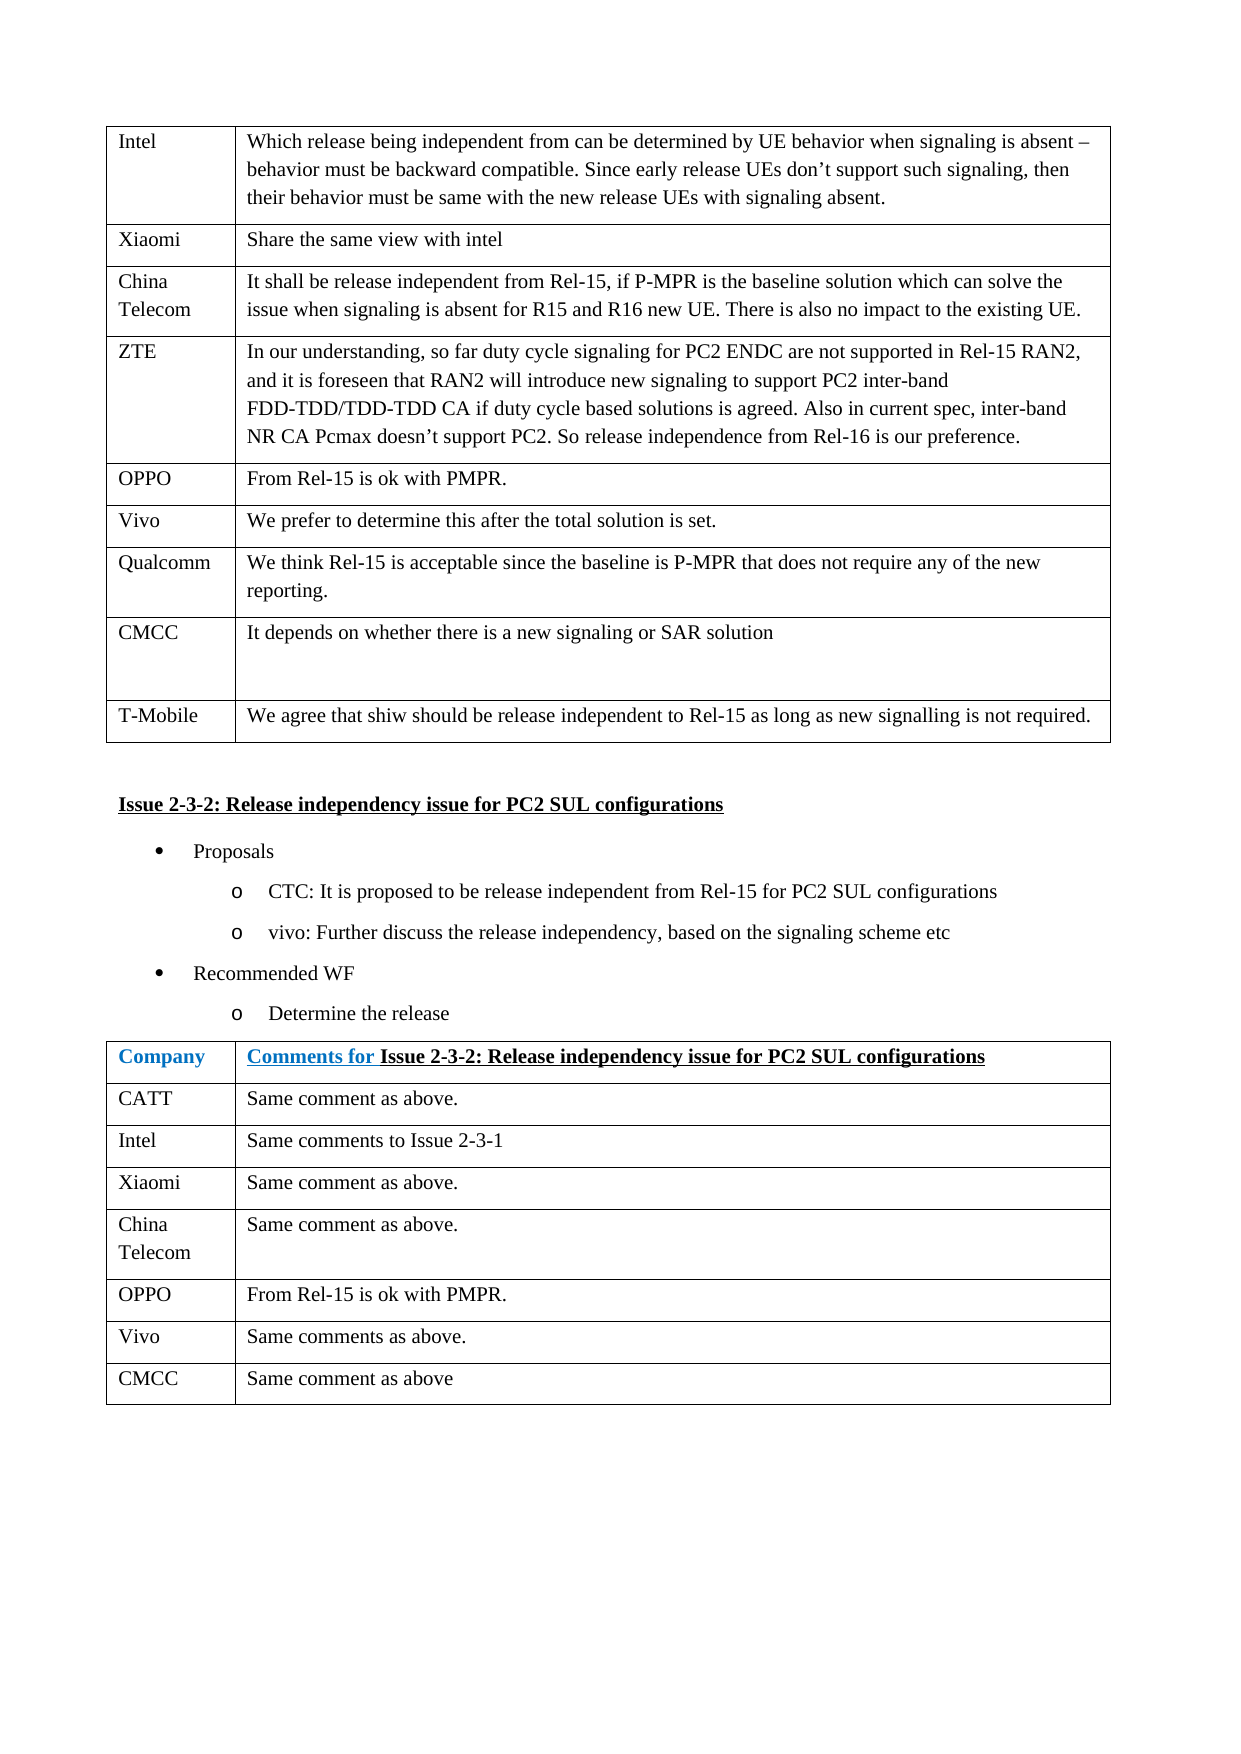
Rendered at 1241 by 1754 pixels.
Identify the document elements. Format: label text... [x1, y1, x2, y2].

table_cell We prefer to determine this after the total solution is set. [236, 506, 1110, 547]
table_cell T-Mobile [107, 701, 235, 742]
table_cell Intel [107, 127, 235, 224]
table_cell China Telecom [107, 267, 235, 336]
text Issue 2-3-2: Release independency issue for PC2 SUL configurations [118, 790, 1122, 818]
table_cell Xiaomi [107, 1168, 235, 1208]
table_cell We agree that shiw should be release independent to Rel-15 as long as new signalling is not required. [236, 701, 1110, 742]
table_cell Same comments as above. [236, 1322, 1110, 1362]
table_cell CATT [107, 1084, 235, 1125]
table_cell Same comment as above. [236, 1084, 1110, 1125]
table_cell Xiaomi [107, 225, 235, 266]
table_cell CMCC [107, 1364, 235, 1404]
list CTC: It is proposed to be release independent from Rel-15 for PC2 SUL configurations [231, 878, 1122, 906]
list Proposals [156, 837, 1122, 865]
table_cell China Telecom [107, 1210, 235, 1279]
table_header Comments for Issue 2-3-2: Release independency issue for PC2 SUL configurations [236, 1042, 1110, 1083]
table_cell Same comments to Issue 2-3-1 [236, 1126, 1110, 1167]
table_cell OPPO [107, 464, 235, 505]
list Determine the release [231, 1000, 1122, 1028]
table_cell In our understanding, so far duty cycle signaling for PC2 ENDC are not supported in Rel-15 RAN2, and it is foreseen that RAN2 will introduce new signaling to support PC2 inter-band FDD-TDD/TDD-TDD CA if duty cycle based solutions is agreed. Also in current spec, inter-band NR CA Pcmax doesn’t support PC2. So release independence from Rel-16 is our preference. [236, 337, 1110, 463]
table_cell From Rel-15 is ok with PMPR. [236, 464, 1110, 505]
table_cell Same comment as above. [236, 1210, 1110, 1279]
table_cell CMCC [107, 618, 235, 700]
table_cell Vivo [107, 1322, 235, 1362]
table_cell Same comment as above [236, 1364, 1110, 1404]
table_cell It depends on whether there is a new signaling or SAR solution [236, 618, 1110, 700]
table_cell From Rel-15 is ok with PMPR. [236, 1280, 1110, 1321]
table_cell It shall be release independent from Rel-15, if P-MPR is the baseline solution which can solve the issue when signaling is absent for R15 and R16 new UE. There is also no impact to the existing UE. [236, 267, 1110, 336]
list vivo: Further discuss the release independency, based on the signaling scheme etc [231, 918, 1122, 947]
table_cell We think Rel-15 is acceptable since the baseline is P-MPR that does not require any of the new reporting. [236, 548, 1110, 617]
table_cell Vivo [107, 506, 235, 547]
table_cell Which release being independent from can be determined by UE behavior when signaling is absent – behavior must be backward compatible. Since early release UEs don’t support such signaling, then their behavior must be same with the new release UEs with signaling absent. [236, 127, 1110, 224]
table_cell Intel [107, 1126, 235, 1167]
table_cell Share the same view with intel [236, 225, 1110, 266]
table_cell Same comment as above. [236, 1168, 1110, 1208]
table_cell ZTE [107, 337, 235, 463]
list Recommended WF [156, 959, 1122, 988]
table_cell OPPO [107, 1280, 235, 1321]
table_cell Qualcomm [107, 548, 235, 617]
table_header Company [107, 1042, 235, 1083]
